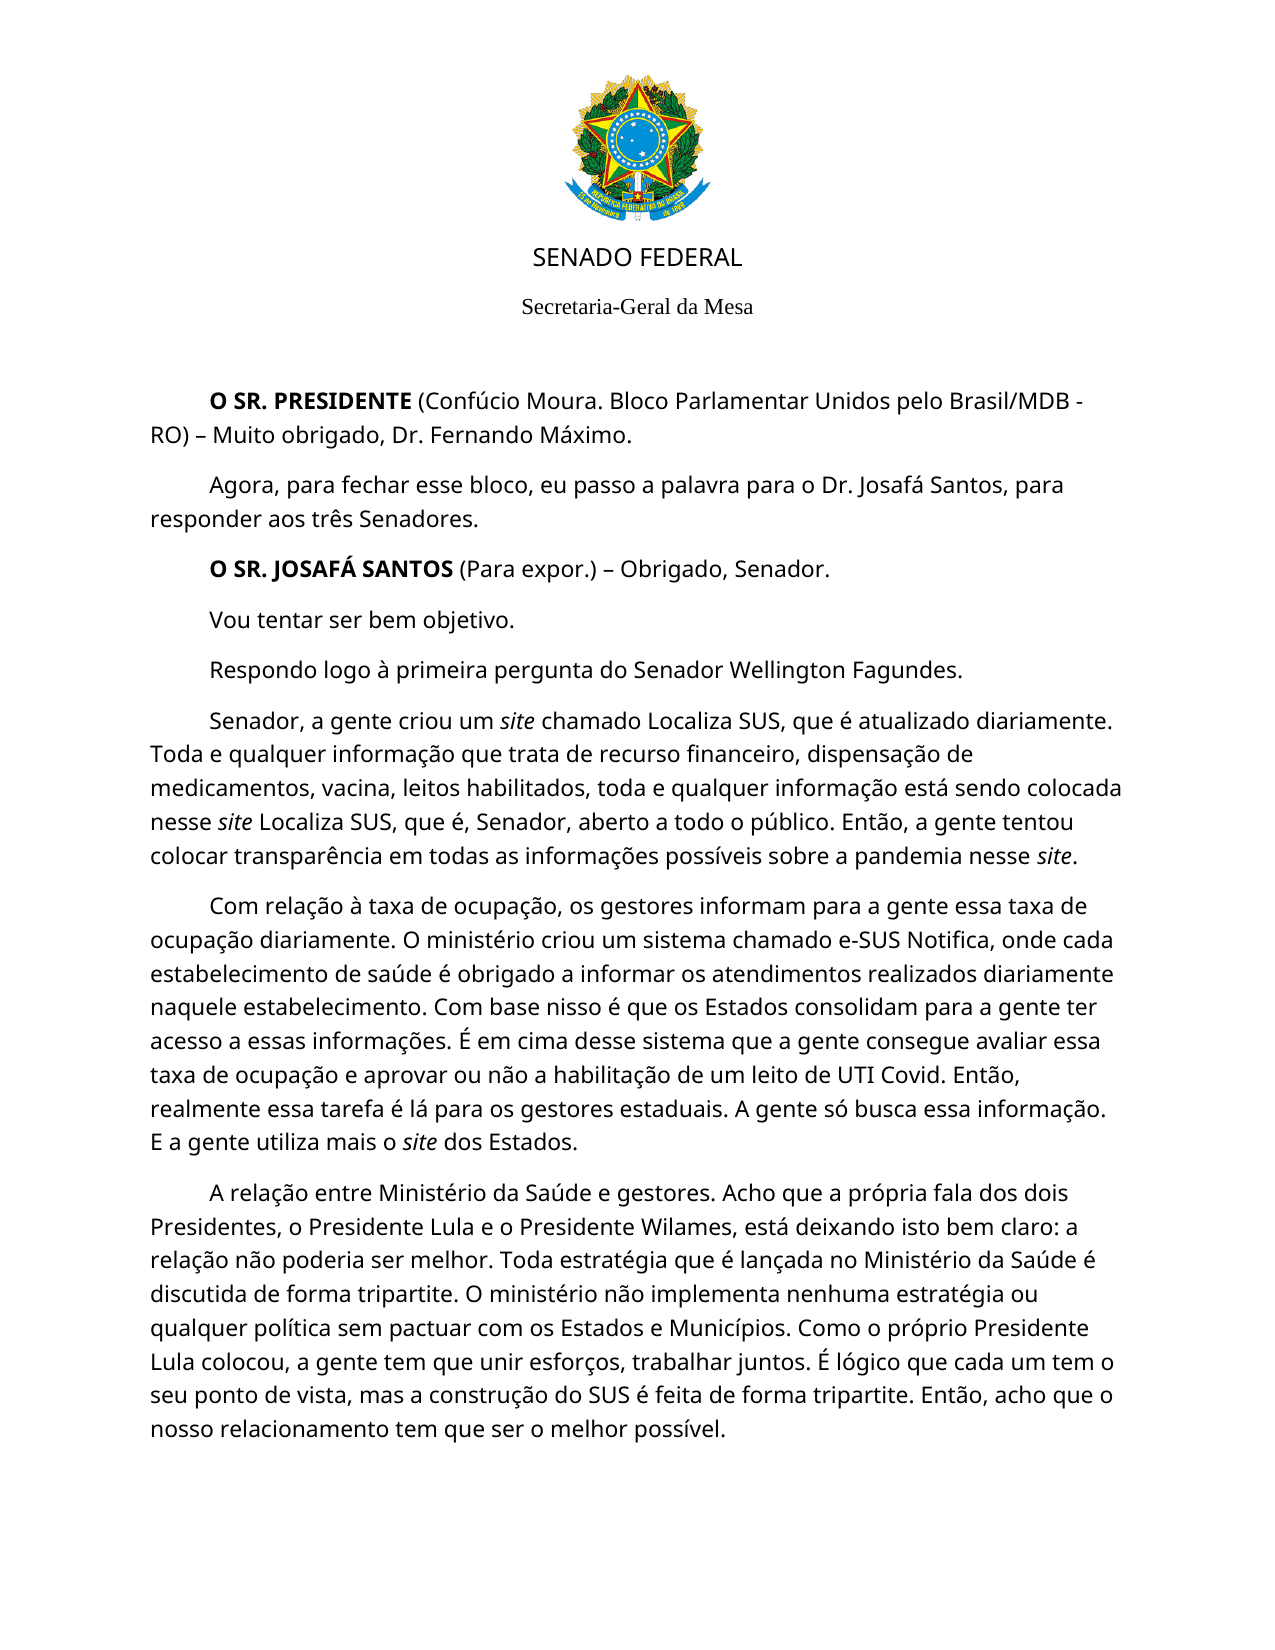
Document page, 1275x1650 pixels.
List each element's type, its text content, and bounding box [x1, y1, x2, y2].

text Vou tentar ser bem objetivo. [150, 604, 1125, 635]
picture [564, 75, 711, 221]
text A relação entre Ministério da Saúde e gestores. Acho que a própria fala dos dois Presidentes, o Presidente Lula e o Presidente Wilames, está deixando isto bem claro: a relação não poderia ser melhor. Toda estratégia que é lançada no Ministério da Saúde é discutida de forma tripartite. O ministério não implementa nenhuma estratégia ou qualquer política sem pactuar com os Estados e Municípios. Como o próprio Presidente Lula colocou, a gente tem que unir esforços, trabalhar juntos. É lógico que cada um tem o seu ponto de vista, mas a construção do SUS é feita de forma tripartite. Então, acho que o nosso relacionamento tem que ser o melhor possível. [150, 1177, 1125, 1444]
text O SR. PRESIDENTE (Confúcio Moura. Bloco Parlamentar Unidos pelo Brasil/MDB - RO) – Muito obrigado, Dr. Fernando Máximo. [150, 385, 1125, 450]
text Agora, para fechar esse bloco, eu passo a palavra para o Dr. Josafá Santos, para responder aos três Senadores. [150, 469, 1125, 534]
text Respondo logo à primeira pergunta do Senador Wellington Fagundes. [150, 654, 1125, 685]
text O SR. JOSAFÁ SANTOS (Para expor.) – Obrigado, Senador. [150, 553, 1125, 584]
text Senador, a gente criou um site chamado Localiza SUS, que é atualizado diariamente. Toda e qualquer informação que trata de recurso financeiro, dispensação de medicamentos, vacina, leitos habilitados, toda e qualquer informação está sendo colocada nesse site Localiza SUS, que é, Senador, aberto a todo o público. Então, a gente tentou colocar transparência em todas as informações possíveis sobre a pandemia nesse site. [150, 704, 1125, 871]
text Com relação à taxa de ocupação, os gestores informam para a gente essa taxa de ocupação diariamente. O ministério criou um sistema chamado e-SUS Notifica, onde cada estabelecimento de saúde é obrigado a informar os atendimentos realizados diariamente naquele estabelecimento. Com base nisso é que os Estados consolidam para a gente ter acesso a essas informações. É em cima desse sistema que a gente consegue avaliar essa taxa de ocupação e aprovar ou não a habilitação de um leito de UTI Covid. Então, realmente essa tarefa é lá para os gestores estaduais. A gente só busca essa informação. E a gente utiliza mais o site dos Estados. [150, 890, 1125, 1157]
